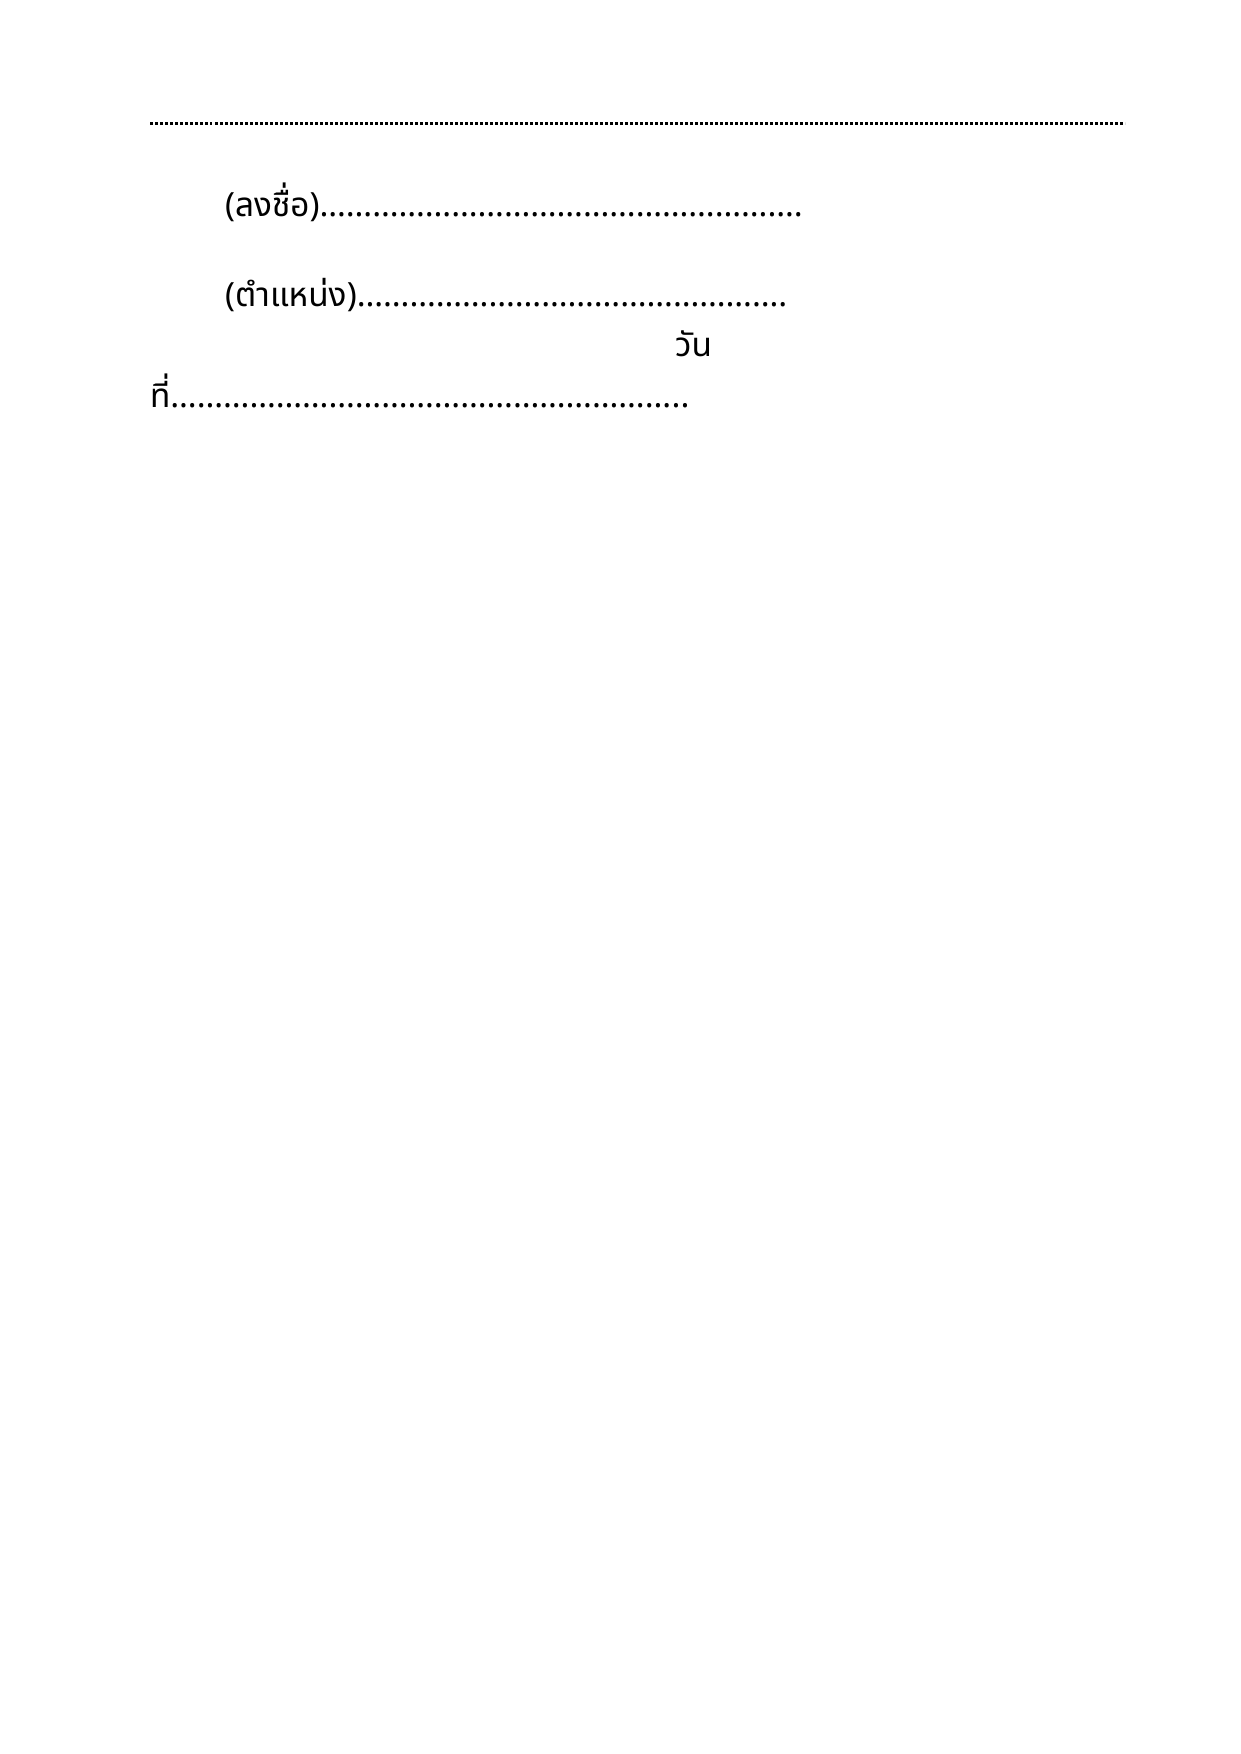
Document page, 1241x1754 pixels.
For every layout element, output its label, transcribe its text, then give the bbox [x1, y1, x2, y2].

text วันที่………………………………………………….. [150, 321, 1165, 422]
text (ลงชื่อ)………………………………………………. [150, 141, 1165, 231]
text (ตำแหน่ง)…………………………………………. [150, 231, 1165, 321]
